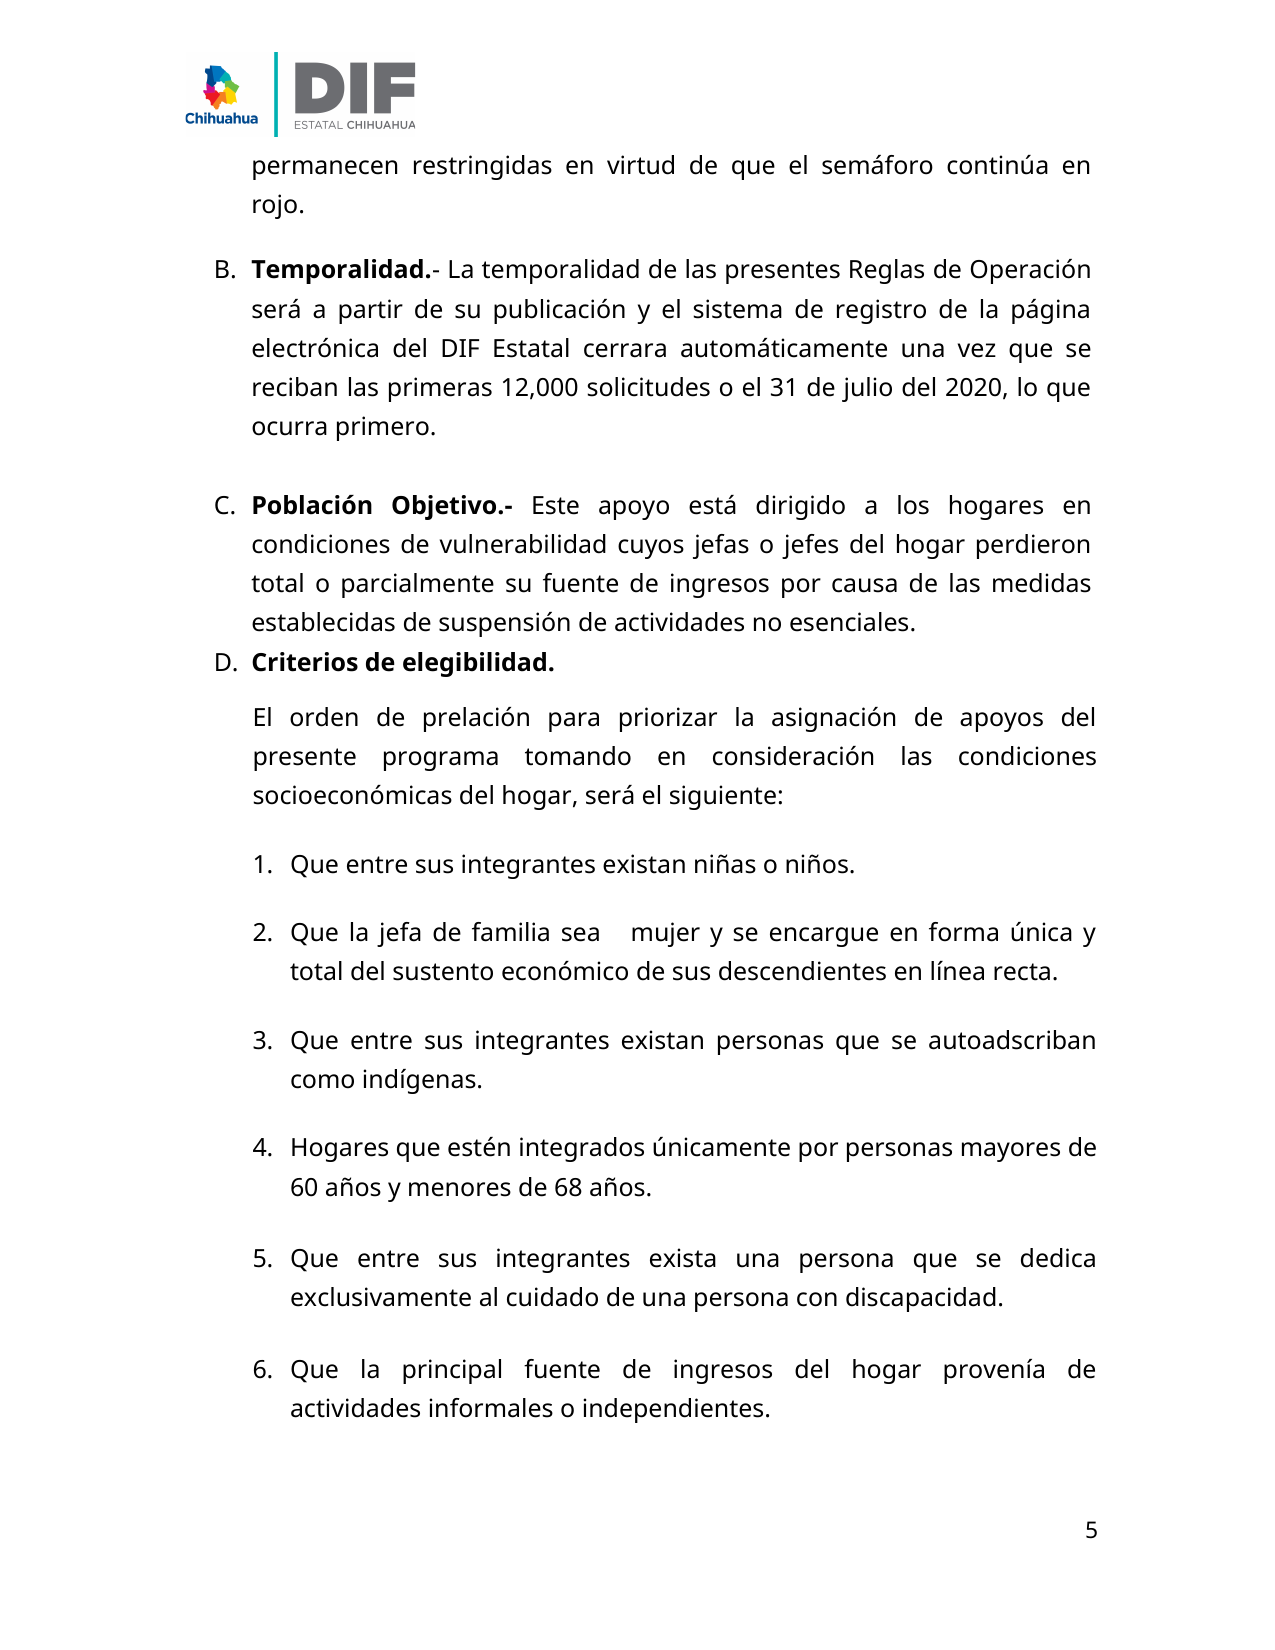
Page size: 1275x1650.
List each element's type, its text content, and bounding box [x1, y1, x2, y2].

list El orden de prelación para priorizar la asignación de apoyos del presente programa tomando en consideración las condiciones socioeconómicas del hogar, será el siguiente: [252, 699, 1098, 812]
list Temporalidad.- La temporalidad de las presentes Reglas de Operación será a partir de su publicación y el sistema de registro de la página electrónica del DIF Estatal cerrara automáticamente una vez que se reciban las primeras 12,000 solicitudes o el 31 de julio del 2020, lo que ocurra primero. [213, 252, 1093, 443]
picture [185, 52, 416, 137]
list Población Objetivo.- Este apoyo está dirigido a los hogares en condiciones de vulnerabilidad cuyos jefas o jefes del hogar perdieron total o parcialmente su fuente de ingresos por causa de las medidas establecidas de suspensión de actividades no esenciales. [213, 487, 1093, 639]
list Que entre sus integrantes existan personas que se autoadscriban como indígenas. [252, 1022, 1098, 1096]
list Criterios de elegibilidad. [213, 644, 1093, 678]
list Que la jefa de familia sea mujer y se encargue en forma única y total del sustento económico de sus descendientes en línea recta. [252, 915, 1098, 988]
list Que la principal fuente de ingresos del hogar provenía de actividades informales o independientes. [252, 1352, 1098, 1425]
list Que entre sus integrantes existan niñas o niños. [252, 846, 1098, 880]
list Que entre sus integrantes exista una persona que se dedica exclusivamente al cuidado de una persona con discapacidad. [252, 1241, 1098, 1314]
list Hogares que estén integrados únicamente por personas mayores de 60 años y menores de 68 años. [252, 1130, 1098, 1203]
